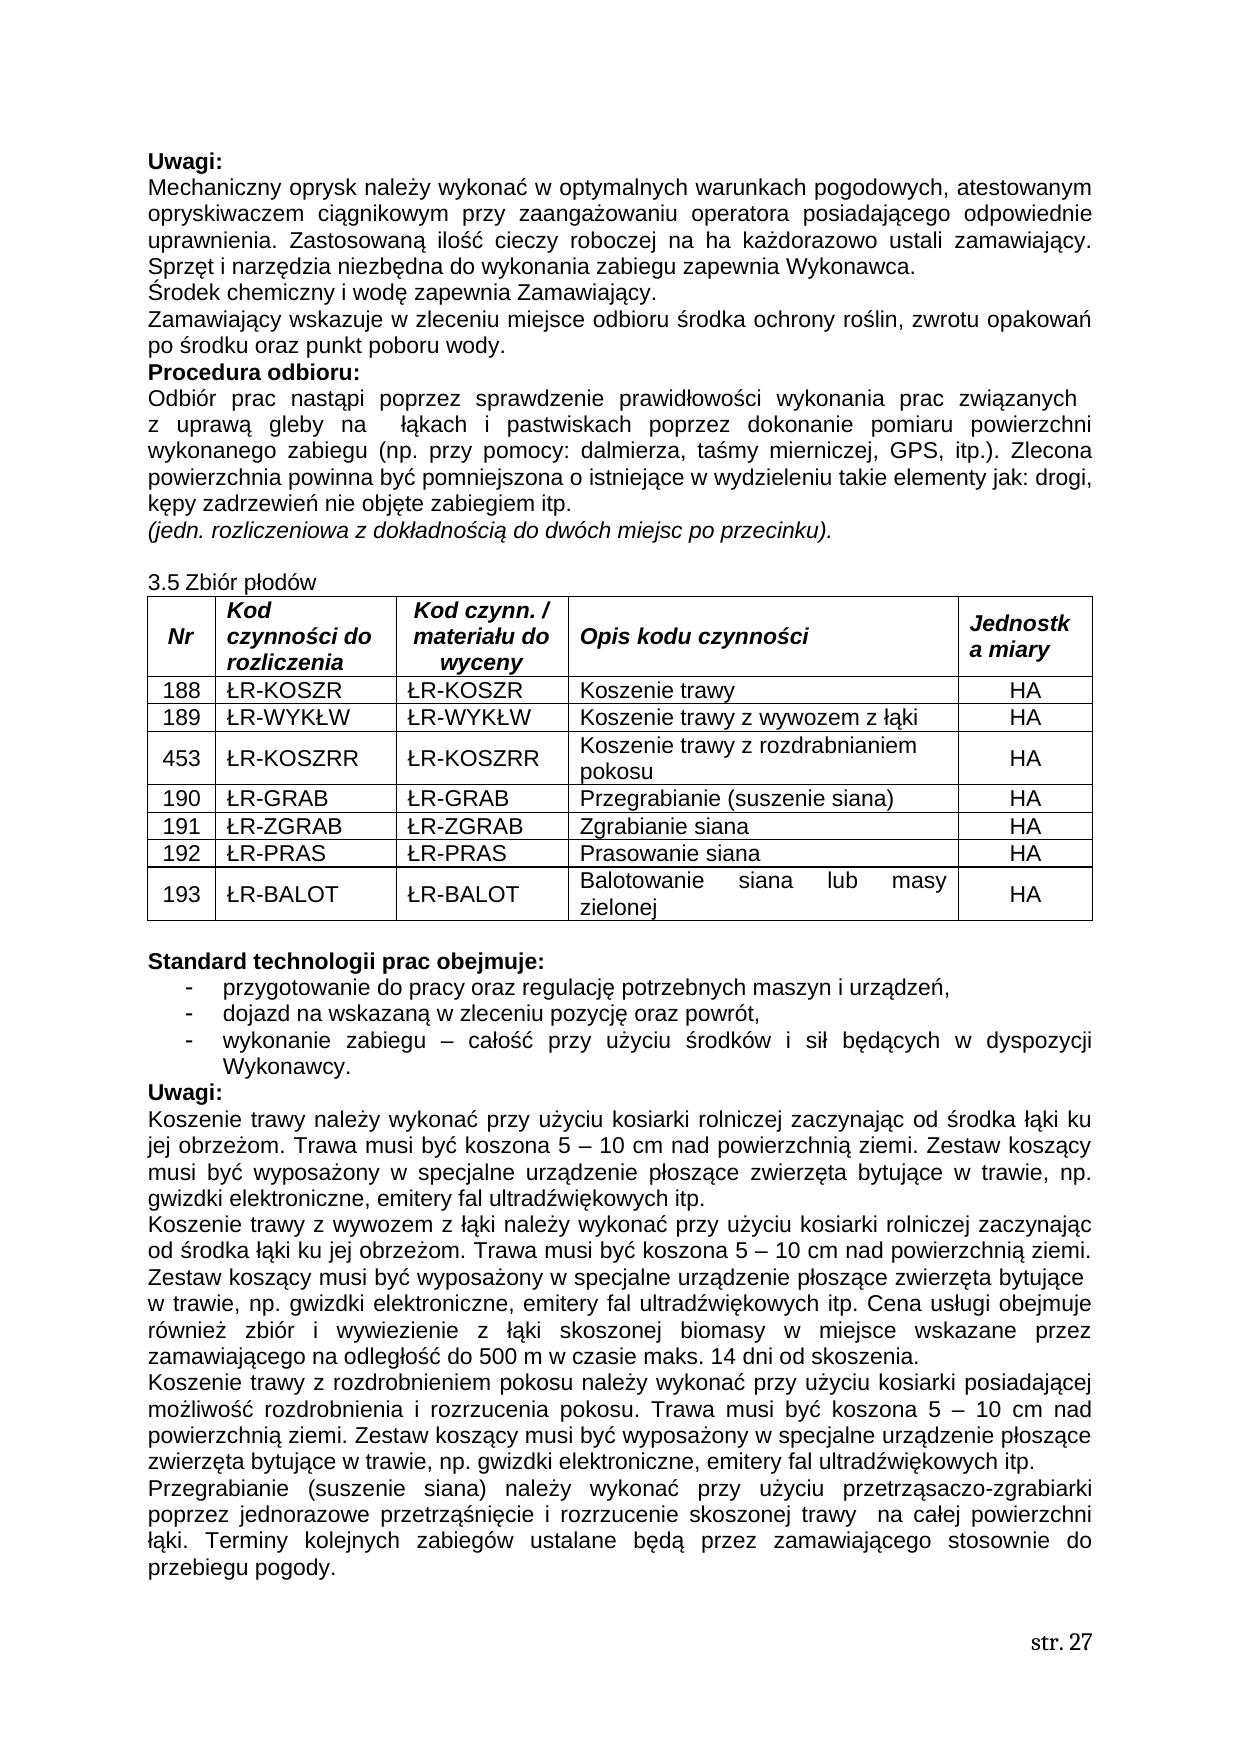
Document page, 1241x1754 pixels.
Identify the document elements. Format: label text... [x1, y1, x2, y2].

table_cell HA [959, 677, 1092, 703]
table_cell ŁR-KOSZRR [397, 732, 568, 784]
table_cell ŁR-KOSZR [216, 677, 396, 703]
text (jedn. rozliczeniowa z dokładnością do dwóch miejsc po przecinku). [148, 517, 1093, 543]
table_cell Balotowanie siana lub masy zielonej [569, 868, 958, 920]
text Standard technologii prac obejmuje: [148, 948, 1093, 974]
table_cell ŁR-BALOT [216, 868, 396, 920]
text Koszenie trawy należy wykonać przy użyciu kosiarki rolniczej zaczynając od środka łąki ku jej obrzeżom. Trawa musi być koszona 5 – 10 cm nad powierzchnią ziemi. Zestaw koszący musi być wyposażony w specjalne urządzenie płoszące zwierzęta bytujące w trawie, np. gwizdki elektroniczne, emitery fal ultradźwiękowych itp. [148, 1106, 1093, 1211]
list przygotowanie do pracy oraz regulację potrzebnych maszyn i urządzeń, [185, 974, 1093, 1000]
table_cell ŁR-WYKŁW [397, 704, 568, 731]
table_cell ŁR-PRAS [216, 840, 396, 866]
list dojazd na wskazaną w zleceniu pozycję oraz powrót, [185, 1000, 1093, 1027]
table_cell ŁR-GRAB [216, 785, 396, 812]
table_cell 453 [148, 732, 215, 784]
table_cell Koszenie trawy [569, 677, 958, 703]
table_cell HA [959, 785, 1092, 812]
text Uwagi: [148, 1079, 1093, 1106]
text Procedura odbioru: [148, 358, 1093, 385]
table_header Nr [148, 597, 215, 676]
text Przegrabianie (suszenie siana) należy wykonać przy użyciu przetrząsaczo-zgrabiarki poprzez jednorazowe przetrząśnięcie i rozrzucenie skoszonej trawy na całej powierzchni łąki. Terminy kolejnych zabiegów ustalane będą przez zamawiającego stosownie do przebiegu pogody. [148, 1475, 1093, 1580]
table_cell 191 [148, 813, 215, 839]
text Odbiór prac nastąpi poprzez sprawdzenie prawidłowości wykonania prac związanych z uprawą gleby na łąkach i pastwiskach poprzez dokonanie pomiaru powierzchni wykonanego zabiegu (np. przy pomocy: dalmierza, taśmy mierniczej, GPS, itp.). Zlecona powierzchnia powinna być pomniejszona o istniejące w wydzieleniu takie elementy jak: drogi, kępy zadrzewień nie objęte zabiegiem itp. [148, 385, 1093, 517]
table_cell ŁR-ZGRAB [216, 813, 396, 839]
list Zbiór płodów [148, 569, 1093, 596]
table_cell Koszenie trawy z wywozem z łąki [569, 704, 958, 731]
text Środek chemiczny i wodę zapewnia Zamawiający. [148, 279, 1093, 306]
table_cell HA [959, 704, 1092, 731]
table_cell ŁR-WYKŁW [216, 704, 396, 731]
table_header Jednostka miary [959, 597, 1092, 676]
table_header Kod czynności do rozliczenia [216, 597, 396, 676]
table_cell Prasowanie siana [569, 840, 958, 866]
text Uwagi: [148, 148, 1093, 174]
table_cell ŁR-PRAS [397, 840, 568, 866]
text Mechaniczny oprysk należy wykonać w optymalnych warunkach pogodowych, atestowanym opryskiwaczem ciągnikowym przy zaangażowaniu operatora posiadającego odpowiednie uprawnienia. Zastosowaną ilość cieczy roboczej na ha każdorazowo ustali zamawiający. Sprzęt i narzędzia niezbędna do wykonania zabiegu zapewnia Wykonawca. [148, 174, 1093, 279]
table_cell 193 [148, 868, 215, 920]
table_cell Przegrabianie (suszenie siana) [569, 785, 958, 812]
table_cell ŁR-ZGRAB [397, 813, 568, 839]
table_cell HA [959, 732, 1092, 784]
table_header Kod czynn. / materiału do wyceny [397, 597, 568, 676]
table_cell HA [959, 868, 1092, 920]
text Koszenie trawy z wywozem z łąki należy wykonać przy użyciu kosiarki rolniczej zaczynając od środka łąki ku jej obrzeżom. Trawa musi być koszona 5 – 10 cm nad powierzchnią ziemi. Zestaw koszący musi być wyposażony w specjalne urządzenie płoszące zwierzęta bytujące w trawie, np. gwizdki elektroniczne, emitery fal ultradźwiękowych itp. Cena usługi obejmuje również zbiór i wywiezienie z łąki skoszonej biomasy w miejsce wskazane przez zamawiającego na odległość do 500 m w czasie maks. 14 dni od skoszenia. [148, 1211, 1093, 1369]
table_cell Zgrabianie siana [569, 813, 958, 839]
table_cell ŁR-KOSZR [397, 677, 568, 703]
table_cell ŁR-KOSZRR [216, 732, 396, 784]
table_header Opis kodu czynności [569, 597, 958, 676]
table_cell 188 [148, 677, 215, 703]
text Zamawiający wskazuje w zleceniu miejsce odbioru środka ochrony roślin, zwrotu opakowań po środku oraz punkt poboru wody. [148, 306, 1093, 358]
table_cell 190 [148, 785, 215, 812]
table_cell HA [959, 813, 1092, 839]
table_cell 189 [148, 704, 215, 731]
table_cell Koszenie trawy z rozdrabnianiem pokosu [569, 732, 958, 784]
list wykonanie zabiegu – całość przy użyciu środków i sił będących w dyspozycji Wykonawcy. [185, 1027, 1093, 1079]
table_cell 192 [148, 840, 215, 866]
table_cell HA [959, 840, 1092, 866]
table_cell ŁR-GRAB [397, 785, 568, 812]
text Koszenie trawy z rozdrobnieniem pokosu należy wykonać przy użyciu kosiarki posiadającej możliwość rozdrobnienia i rozrzucenia pokosu. Trawa musi być koszona 5 – 10 cm nad powierzchnią ziemi. Zestaw koszący musi być wyposażony w specjalne urządzenie płoszące zwierzęta bytujące w trawie, np. gwizdki elektroniczne, emitery fal ultradźwiękowych itp. [148, 1369, 1093, 1475]
table_cell ŁR-BALOT [397, 868, 568, 920]
